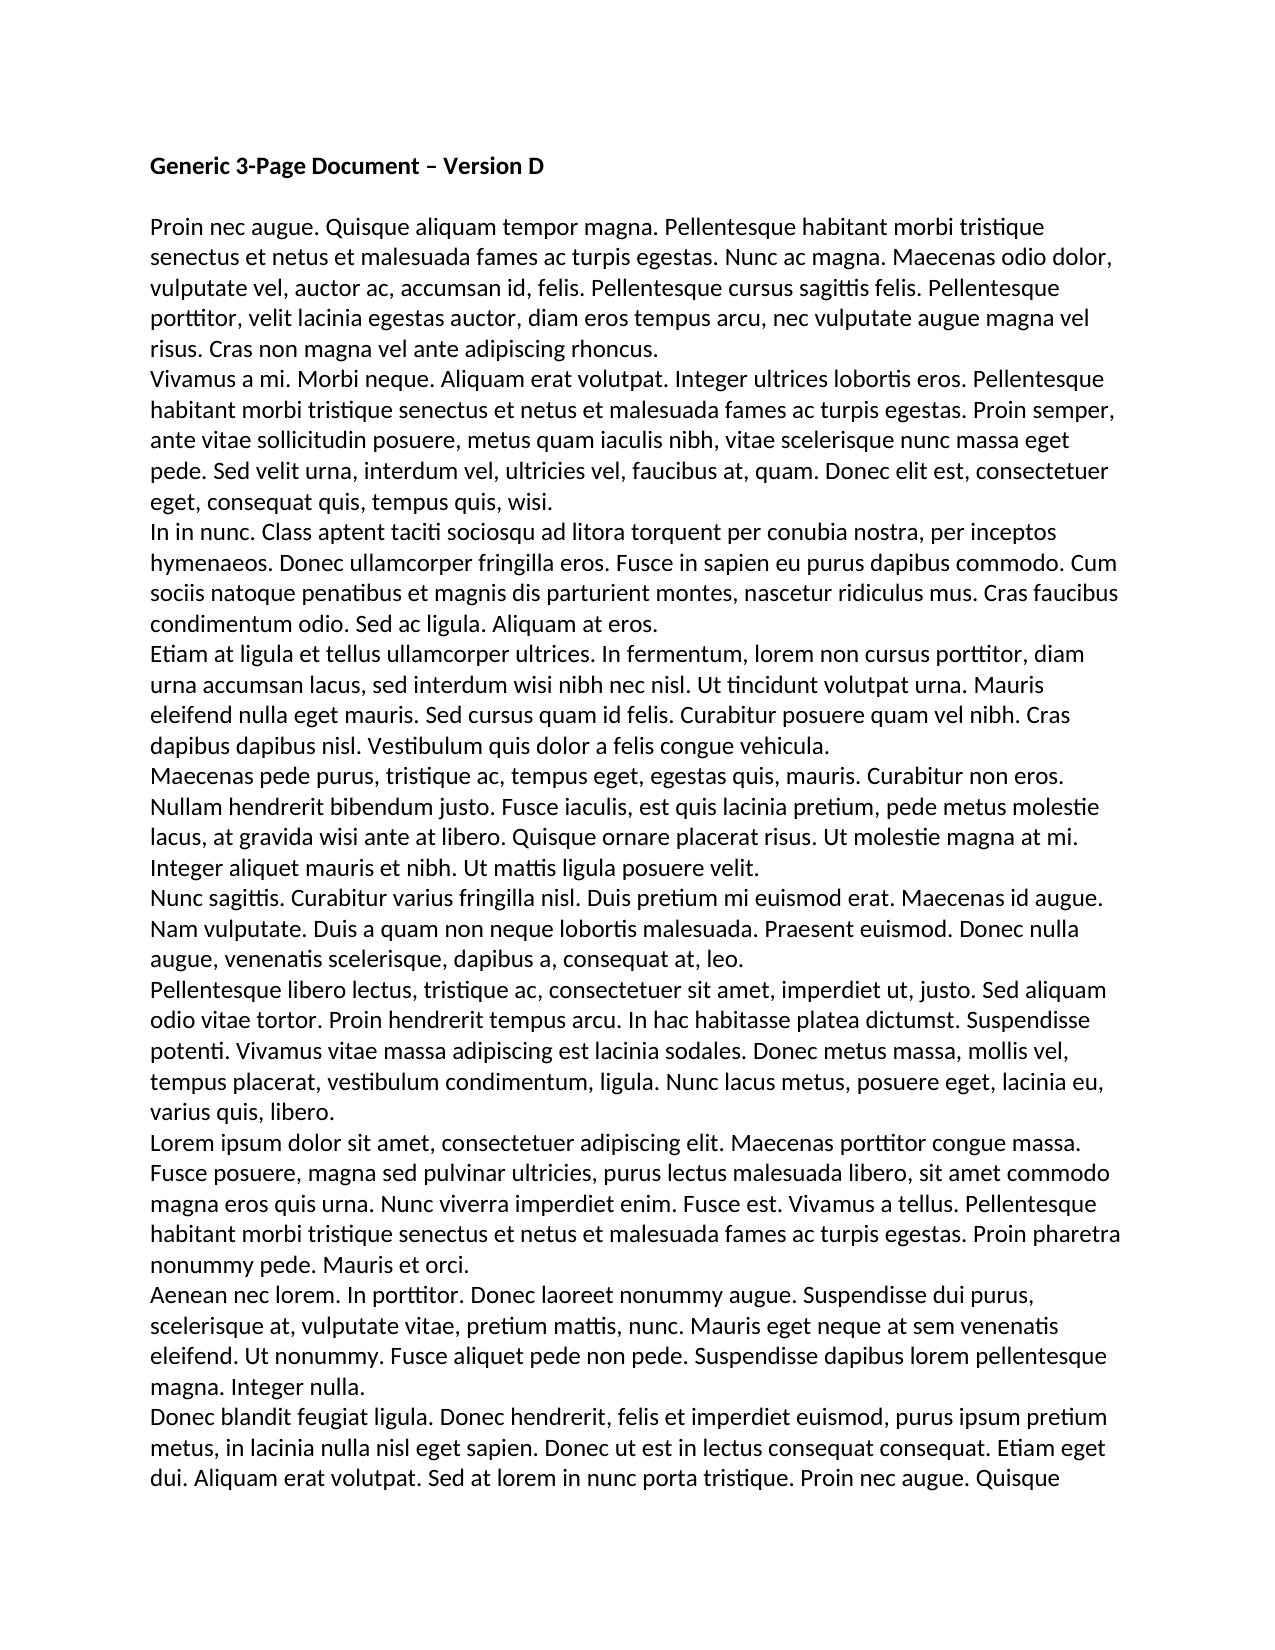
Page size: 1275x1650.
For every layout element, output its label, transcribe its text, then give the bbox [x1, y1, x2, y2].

text Maecenas pede purus, tristique ac, tempus eget, egestas quis, mauris. Curabitur non eros. Nullam hendrerit bibendum justo. Fusce iaculis, est quis lacinia pretium, pede metus molestie lacus, at gravida wisi ante at libero. Quisque ornare placerat risus. Ut molestie magna at mi. Integer aliquet mauris et nibh. Ut mattis ligula posuere velit. [150, 760, 1125, 882]
text Nunc sagittis. Curabitur varius fringilla nisl. Duis pretium mi euismod erat. Maecenas id augue. Nam vulputate. Duis a quam non neque lobortis malesuada. Praesent euismod. Donec nulla augue, venenatis scelerisque, dapibus a, consequat at, leo. [150, 882, 1125, 974]
text Vivamus a mi. Morbi neque. Aliquam erat volutpat. Integer ultrices lobortis eros. Pellentesque habitant morbi tristique senectus et netus et malesuada fames ac turpis egestas. Proin semper, ante vitae sollicitudin posuere, metus quam iaculis nibh, vitae scelerisque nunc massa eget pede. Sed velit urna, interdum vel, ultricies vel, faucibus at, quam. Donec elit est, consectetuer eget, consequat quis, tempus quis, wisi. [150, 364, 1125, 516]
text Proin nec augue. Quisque aliquam tempor magna. Pellentesque habitant morbi tristique senectus et netus et malesuada fames ac turpis egestas. Nunc ac magna. Maecenas odio dolor, vulputate vel, auctor ac, accumsan id, felis. Pellentesque cursus sagittis felis. Pellentesque porttitor, velit lacinia egestas auctor, diam eros tempus arcu, nec vulputate augue magna vel risus. Cras non magna vel ante adipiscing rhoncus. [150, 211, 1125, 364]
text In in nunc. Class aptent taciti sociosqu ad litora torquent per conubia nostra, per inceptos hymenaeos. Donec ullamcorper fringilla eros. Fusce in sapien eu purus dapibus commodo. Cum sociis natoque penatibus et magnis dis parturient montes, nascetur ridiculus mus. Cras faucibus condimentum odio. Sed ac ligula. Aliquam at eros. [150, 516, 1125, 638]
text Etiam at ligula et tellus ullamcorper ultrices. In fermentum, lorem non cursus porttitor, diam urna accumsan lacus, sed interdum wisi nibh nec nisl. Ut tincidunt volutpat urna. Mauris eleifend nulla eget mauris. Sed cursus quam id felis. Curabitur posuere quam vel nibh. Cras dapibus dapibus nisl. Vestibulum quis dolor a felis congue vehicula. [150, 638, 1125, 760]
text Generic 3-Page Document – Version D [150, 150, 1125, 181]
text Lorem ipsum dolor sit amet, consectetuer adipiscing elit. Maecenas porttitor congue massa. Fusce posuere, magna sed pulvinar ultricies, purus lectus malesuada libero, sit amet commodo magna eros quis urna. Nunc viverra imperdiet enim. Fusce est. Vivamus a tellus. Pellentesque habitant morbi tristique senectus et netus et malesuada fames ac turpis egestas. Proin pharetra nonummy pede. Mauris et orci. [150, 1127, 1125, 1279]
text Aenean nec lorem. In porttitor. Donec laoreet nonummy augue. Suspendisse dui purus, scelerisque at, vulputate vitae, pretium mattis, nunc. Mauris eget neque at sem venenatis eleifend. Ut nonummy. Fusce aliquet pede non pede. Suspendisse dapibus lorem pellentesque magna. Integer nulla. [150, 1279, 1125, 1401]
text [150, 1401, 1125, 1493]
text Pellentesque libero lectus, tristique ac, consectetuer sit amet, imperdiet ut, justo. Sed aliquam odio vitae tortor. Proin hendrerit tempus arcu. In hac habitasse platea dictumst. Suspendisse potenti. Vivamus vitae massa adipiscing est lacinia sodales. Donec metus massa, mollis vel, tempus placerat, vestibulum condimentum, ligula. Nunc lacus metus, posuere eget, lacinia eu, varius quis, libero. [150, 974, 1125, 1127]
